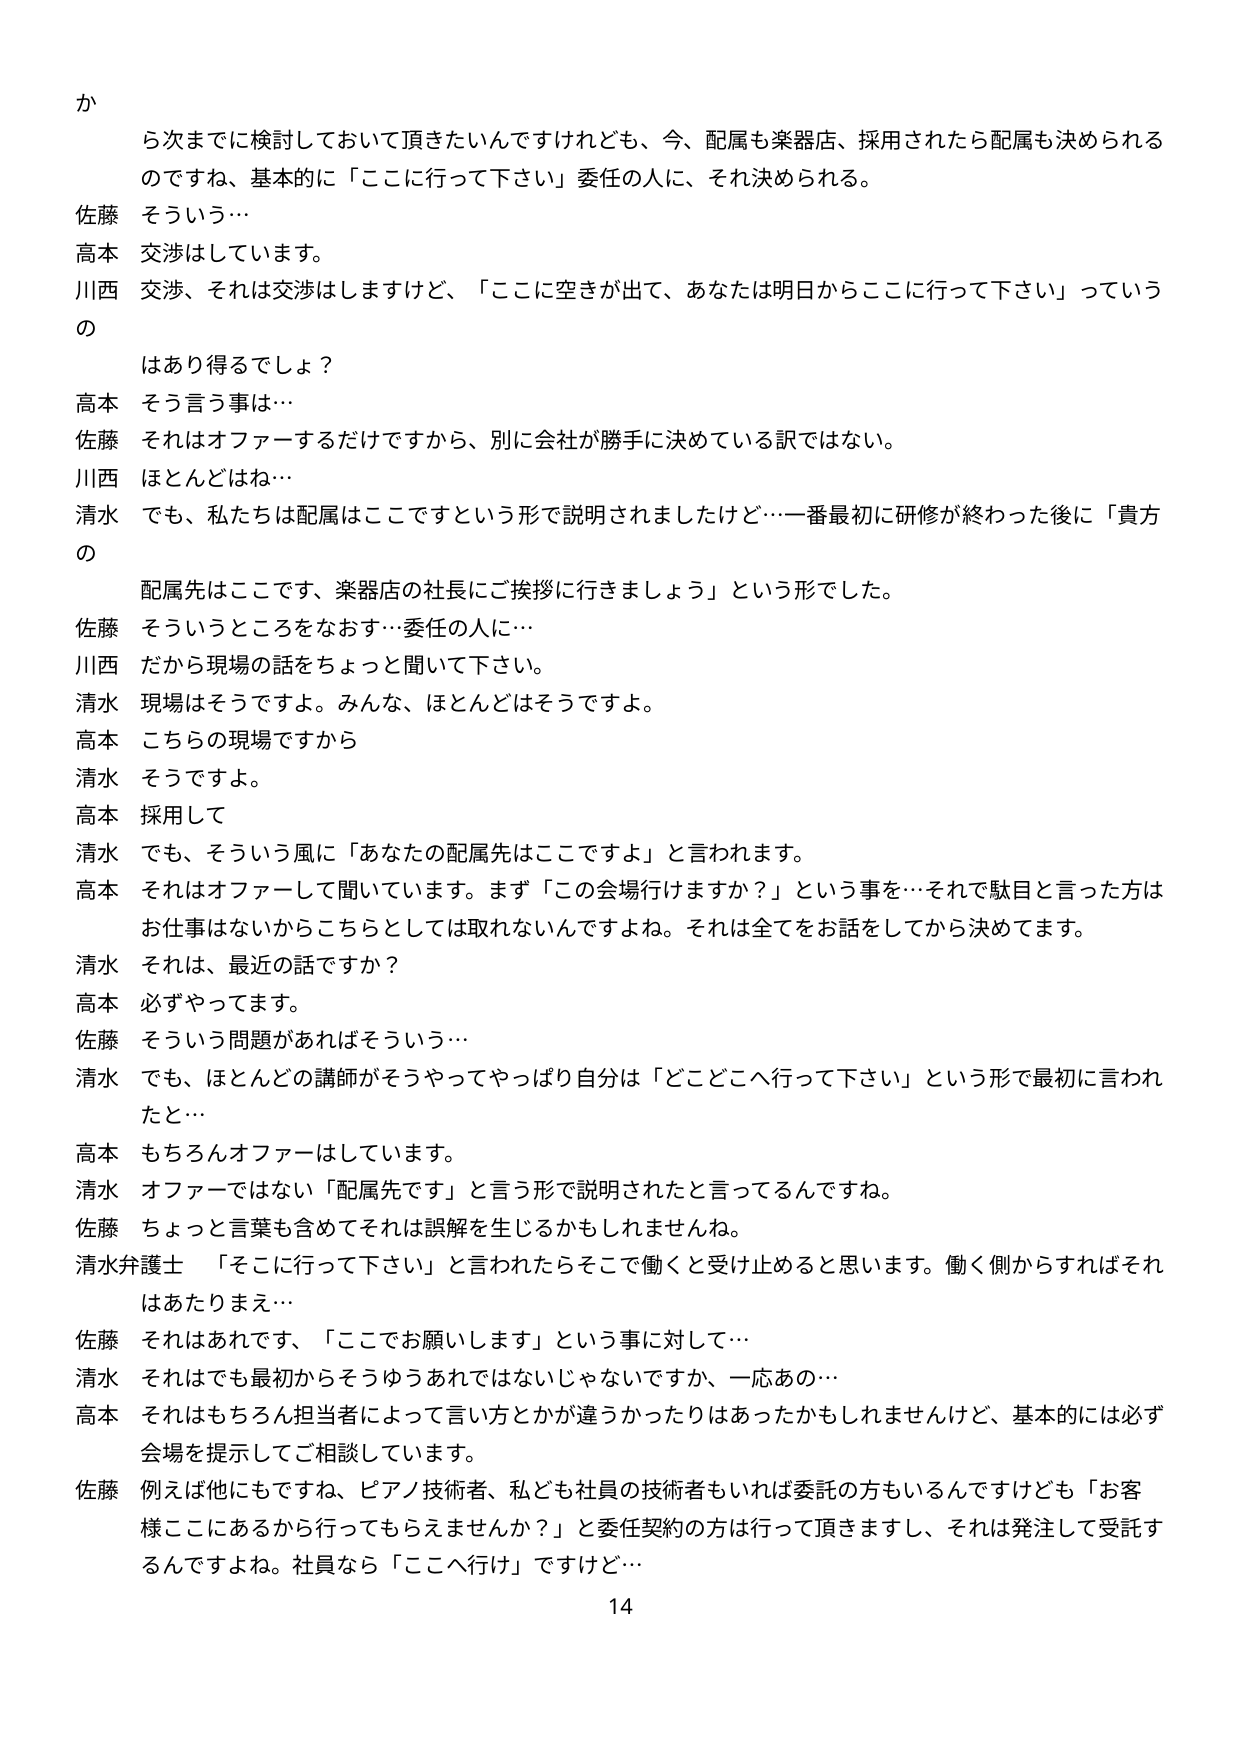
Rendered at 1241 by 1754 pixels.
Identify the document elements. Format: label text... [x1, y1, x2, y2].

text のですね、基本的に「ここに行って下さい」委任の人に、それ決められる。 [75, 158, 1165, 196]
text ら次までに検討しておいて頂きたいんですけれども、今、配属も楽器店、採用されたら配属も決められる [75, 121, 1165, 158]
text 清水 そうですよ。 [75, 758, 1165, 796]
text 川西 だから現場の話をちょっと聞いて下さい。 [75, 646, 1165, 683]
text お仕事はないからこちらとしては取れないんですよね。それは全てをお話をしてから決めてます。 [75, 908, 1165, 946]
text 清水弁護士 「そこに行って下さい」と言われたらそこで働くと受け止めると思います。働く側からすればそれ [75, 1246, 1165, 1283]
text 清水 オファーではない「配属先です」と言う形で説明されたと言ってるんですね。 [75, 1171, 1165, 1208]
text 高本 そう言う事は… [75, 383, 1165, 421]
text 高本 それはもちろん担当者によって言い方とかが違うかったりはあったかもしれませんけど、基本的には必ず [75, 1396, 1165, 1433]
text 佐藤 そういうところをなおす…委任の人に… [75, 608, 1165, 646]
text 佐藤 それはあれです、「ここでお願いします」という事に対して… [75, 1321, 1165, 1358]
text 佐藤 そういう問題があればそういう… [75, 1021, 1165, 1058]
text 高本 もちろんオファーはしています。 [75, 1133, 1165, 1171]
text 清水 でも、私たちは配属はここですという形で説明されましたけど…一番最初に研修が終わった後に「貴方の [75, 496, 1165, 571]
text 高本 交渉はしています。 [75, 233, 1165, 271]
text 川西 ほとんどはね… [75, 458, 1165, 496]
text 佐藤 そういう… [75, 196, 1165, 233]
text るんですよね。社員なら「ここへ行け」ですけど… [75, 1546, 1165, 1583]
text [75, 83, 1165, 121]
text たと… [75, 1096, 1165, 1133]
text はあり得るでしょ？ [75, 346, 1165, 383]
text 高本 採用して [75, 796, 1165, 833]
text 会場を提示してご相談しています。 [75, 1433, 1165, 1471]
text 高本 必ずやってます。 [75, 983, 1165, 1021]
text 清水 でも、ほとんどの講師がそうやってやっぱり自分は「どこどこへ行って下さい」という形で最初に言われ [75, 1058, 1165, 1096]
text はあたりまえ… [75, 1283, 1165, 1321]
text 清水 でも、そういう風に「あなたの配属先はここですよ」と言われます。 [75, 833, 1165, 871]
text 清水 それは、最近の話ですか？ [75, 946, 1165, 983]
text 佐藤 それはオファーするだけですから、別に会社が勝手に決めている訳ではない。 [75, 421, 1165, 458]
text 清水 現場はそうですよ。みんな、ほとんどはそうですよ。 [75, 683, 1165, 721]
text 配属先はここです、楽器店の社長にご挨拶に行きましょう」という形でした。 [75, 571, 1165, 608]
text 清水 それはでも最初からそうゆうあれではないじゃないですか、一応あの… [75, 1358, 1165, 1396]
text 佐藤 ちょっと言葉も含めてそれは誤解を生じるかもしれませんね。 [75, 1208, 1165, 1246]
text 高本 こちらの現場ですから [75, 721, 1165, 758]
text 様ここにあるから行ってもらえませんか？」と委任契約の方は行って頂きますし、それは発注して受託す [75, 1508, 1165, 1546]
text 佐藤 例えば他にもですね、ピアノ技術者、私ども社員の技術者もいれば委託の方もいるんですけども「お客 [75, 1471, 1165, 1508]
text 高本 それはオファーして聞いています。まず「この会場行けますか？」という事を…それで駄目と言った方は [75, 871, 1165, 908]
text 川西 交渉、それは交渉はしますけど、「ここに空きが出て、あなたは明日からここに行って下さい」っていうの [75, 271, 1165, 346]
